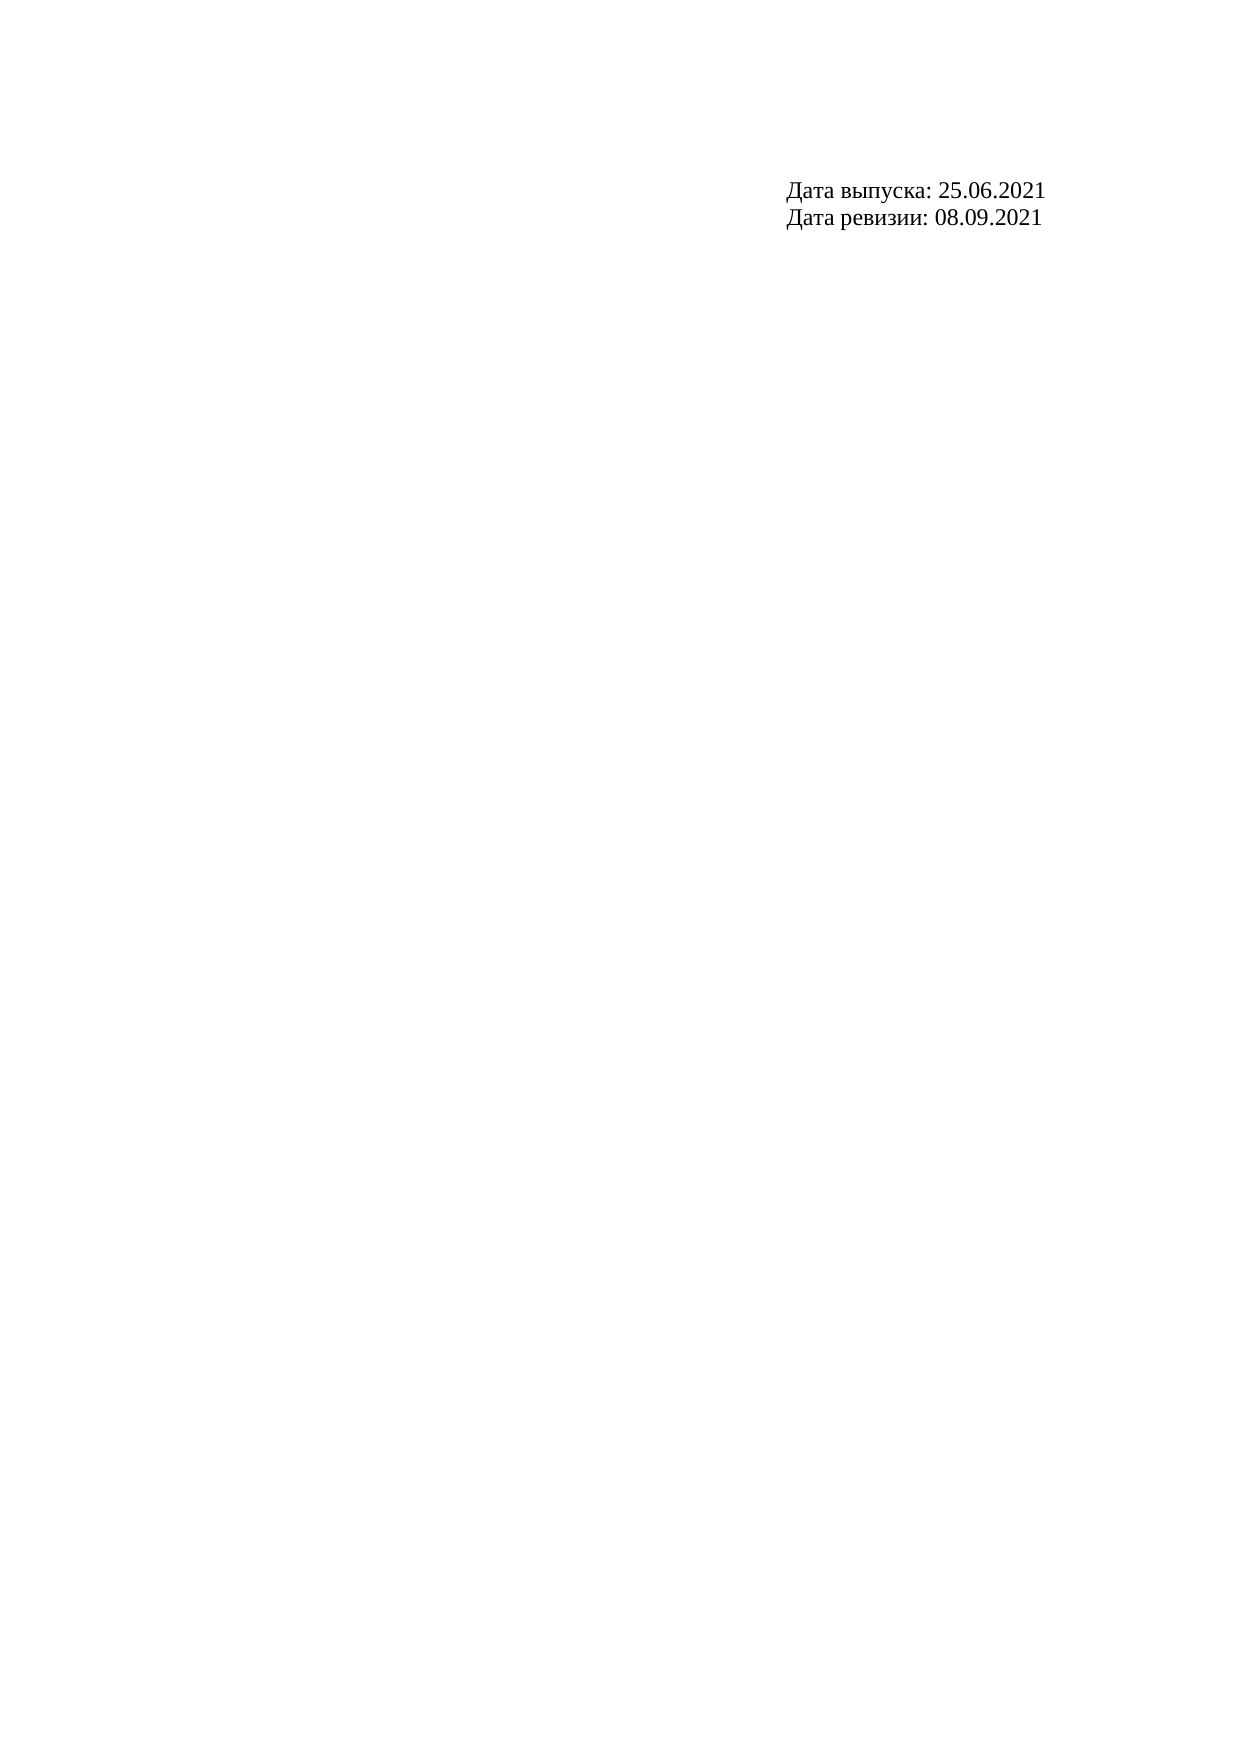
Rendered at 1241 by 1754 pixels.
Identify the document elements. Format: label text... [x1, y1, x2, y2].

text Дата ревизии: 08.09.2021 [177, 203, 1152, 231]
text Дата выпуска: 25.06.2021 [177, 176, 1152, 203]
